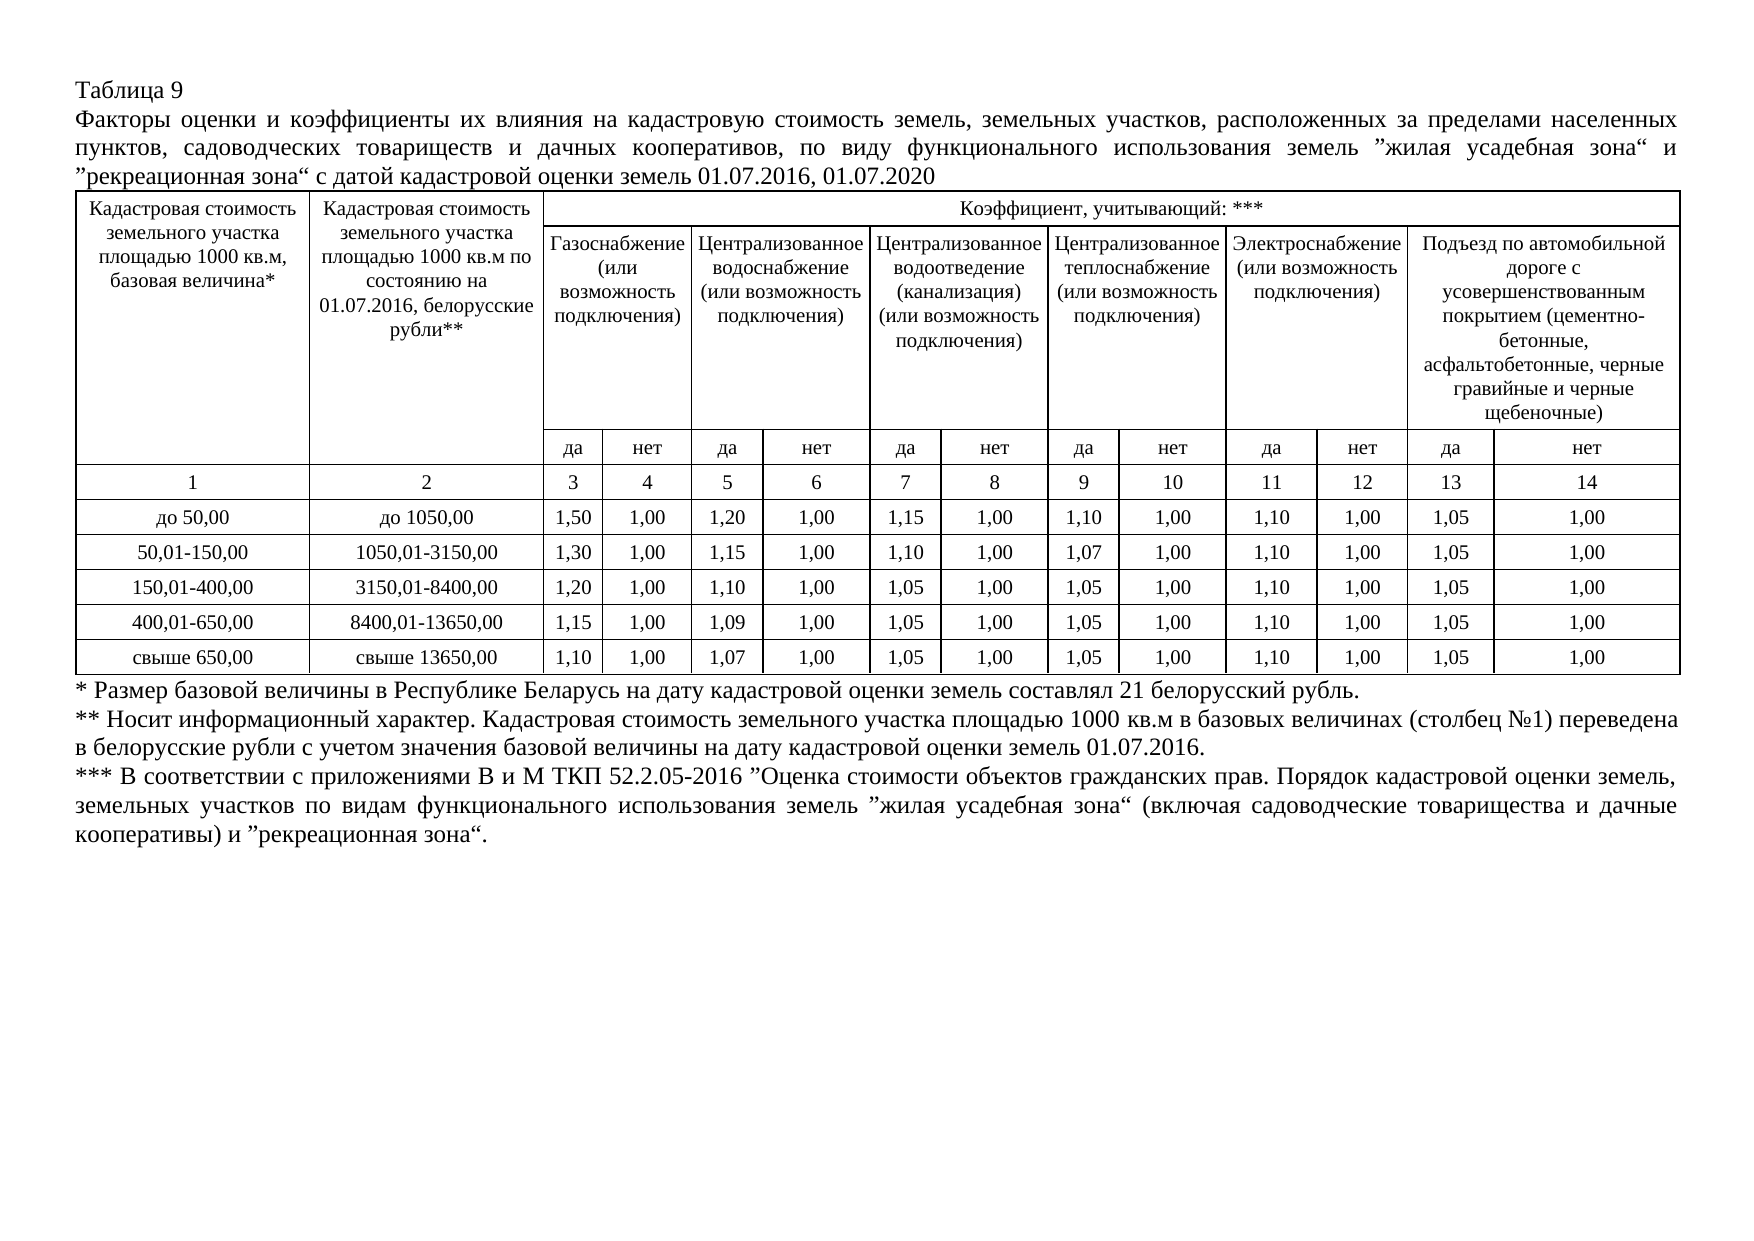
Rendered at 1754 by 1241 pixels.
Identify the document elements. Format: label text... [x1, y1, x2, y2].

table_cell 1,00 [942, 640, 1047, 673]
table_cell 1,00 [1495, 535, 1679, 568]
table_cell 1,10 [1227, 640, 1316, 673]
table_cell 1,00 [1120, 535, 1225, 568]
table_cell 1,00 [1120, 500, 1225, 533]
table_cell 1,00 [764, 640, 869, 673]
table_cell 1,15 [871, 500, 940, 533]
text Факторы оценки и коэффициенты их влияния на кадастровую стоимость земель, земельных участков, расположенных за пределами населенных пунктов, садоводческих товариществ и дачных кооперативов, по виду функционального использования земель ”жилая усадебная зона“ и ”рекреационная зона“ с датой кадастровой оценки земель 01.07.2016, 01.07.2020 [75, 104, 1679, 190]
table_cell 1,10 [692, 570, 762, 603]
table_cell 1,00 [1495, 500, 1679, 533]
table_cell 1,00 [1318, 640, 1407, 673]
table_cell 1,05 [871, 570, 940, 603]
table_cell да [1227, 430, 1316, 463]
table_cell 14 [1495, 465, 1679, 498]
table_cell 1,00 [764, 570, 869, 603]
table_cell 1,05 [1408, 500, 1493, 533]
table_cell 1,10 [544, 640, 602, 673]
text Таблица 9 [75, 75, 1679, 104]
table_cell 11 [1227, 465, 1316, 498]
table_cell 13 [1408, 465, 1493, 498]
table_cell 1,10 [1049, 500, 1118, 533]
table_cell 50,01-150,00 [77, 535, 309, 568]
table_cell 1,00 [1120, 570, 1225, 603]
text ** Носит информационный характер. Кадастровая стоимость земельного участка площадью 1000 кв.м в базовых величинах (столбец №1) переведена в белорусские рубли с учетом значения базовой величины на дату кадастровой оценки земель 01.07.2016. [75, 704, 1679, 761]
table_cell 1,20 [544, 570, 602, 603]
table_cell 8400,01-13650,00 [310, 605, 543, 638]
table_cell 1,00 [1495, 605, 1679, 638]
table_cell Электроснабжение (или возможность подключения) [1227, 227, 1407, 428]
table_cell 1,00 [1120, 640, 1225, 673]
table_cell 5 [692, 465, 762, 498]
table_cell 1,00 [603, 500, 691, 533]
table_cell 1,10 [1227, 570, 1316, 603]
table_cell 1,00 [1318, 535, 1407, 568]
table_cell 8 [942, 465, 1047, 498]
table_cell 1,20 [692, 500, 762, 533]
table_cell 1,30 [544, 535, 602, 568]
table_cell 1050,01-3150,00 [310, 535, 543, 568]
table_cell 6 [764, 465, 869, 498]
table_cell 1,00 [603, 640, 691, 673]
table_cell нет [1318, 430, 1407, 463]
table_cell 1,00 [942, 605, 1047, 638]
table_cell да [1408, 430, 1493, 463]
table_cell 1,07 [1049, 535, 1118, 568]
table_cell 1,00 [603, 570, 691, 603]
table_cell да [692, 430, 762, 463]
table_cell 1,15 [544, 605, 602, 638]
table_cell до 1050,00 [310, 500, 543, 533]
text *** В соответствии с приложениями В и М ТКП 52.2.05-2016 ”Оценка стоимости объектов гражданских прав. Порядок кадастровой оценки земель, земельных участков по видам функционального использования земель ”жилая усадебная зона“ (включая садоводческие товарищества и дачные кооперативы) и ”рекреационная зона“. [75, 761, 1679, 847]
table_cell 1,05 [1049, 570, 1118, 603]
table_cell 1,10 [1227, 535, 1316, 568]
table_cell 1,05 [871, 605, 940, 638]
table_cell 1,00 [1495, 640, 1679, 673]
table_cell да [1049, 430, 1118, 463]
table_cell 1,00 [1318, 605, 1407, 638]
table_cell до 50,00 [77, 500, 309, 533]
table_cell нет [603, 430, 691, 463]
table_cell 2 [310, 465, 543, 498]
table_cell да [544, 430, 602, 463]
table_cell Централизованное водоснабжение (или возможность подключения) [692, 227, 869, 428]
table_cell 12 [1318, 465, 1407, 498]
table_cell нет [1120, 430, 1225, 463]
table_cell 1,15 [692, 535, 762, 568]
table_cell 4 [603, 465, 691, 498]
table_cell 1,00 [1318, 570, 1407, 603]
table_cell 1,00 [942, 570, 1047, 603]
table_cell 1,05 [1408, 570, 1493, 603]
table_cell 1,00 [1495, 570, 1679, 603]
text * Размер базовой величины в Республике Беларусь на дату кадастровой оценки земель составлял 21 белорусский рубль. [75, 675, 1679, 704]
table_cell 3150,01-8400,00 [310, 570, 543, 603]
table_cell свыше 13650,00 [310, 640, 543, 673]
table_cell 1,00 [942, 535, 1047, 568]
table_cell 10 [1120, 465, 1225, 498]
table_cell нет [764, 430, 869, 463]
table_cell 1,07 [692, 640, 762, 673]
table_cell Газоснабжение (или возможность подключения) [544, 227, 691, 428]
table_header Коэффициент, учитывающий: *** [544, 192, 1679, 225]
table_cell 400,01-650,00 [77, 605, 309, 638]
table_cell 1,00 [764, 605, 869, 638]
table_cell 1,00 [942, 500, 1047, 533]
table_cell 150,01-400,00 [77, 570, 309, 603]
table_cell 1,00 [603, 535, 691, 568]
table_cell 1,10 [1227, 605, 1316, 638]
table_cell 1,00 [764, 500, 869, 533]
table_cell 1,09 [692, 605, 762, 638]
table_cell 1,00 [603, 605, 691, 638]
table_cell свыше 650,00 [77, 640, 309, 673]
table_cell 1,05 [871, 640, 940, 673]
table_cell Подъезд по автомобильной дороге с усовершенствованным покрытием (цементно-бетонные, асфальтобетонные, черные гравийные и черные щебеночные) [1408, 227, 1679, 428]
table_cell 1,05 [1049, 605, 1118, 638]
table_cell 1,05 [1408, 535, 1493, 568]
table_cell 1,50 [544, 500, 602, 533]
table_cell да [871, 430, 940, 463]
table_cell Централизованное водоотведение (канализация) (или возможность подключения) [871, 227, 1047, 428]
table_cell нет [942, 430, 1047, 463]
table_cell 1,00 [1120, 605, 1225, 638]
table_header Кадастровая стоимость земельного участка площадью 1000 кв.м, базовая величина* [77, 192, 309, 463]
table_cell 3 [544, 465, 602, 498]
table_cell 1,10 [871, 535, 940, 568]
table_cell 1,00 [1318, 500, 1407, 533]
table_cell 1,00 [764, 535, 869, 568]
table_cell 7 [871, 465, 940, 498]
table_cell 1,05 [1408, 605, 1493, 638]
table_header Кадастровая стоимость земельного участка площадью 1000 кв.м по состоянию на 01.07.2016, белорусские рубли** [310, 192, 543, 463]
table_cell 1 [77, 465, 309, 498]
table_cell 9 [1049, 465, 1118, 498]
table_cell 1,05 [1049, 640, 1118, 673]
table_cell 1,10 [1227, 500, 1316, 533]
table_cell 1,05 [1408, 640, 1493, 673]
table_cell Централизованное теплоснабжение (или возможность подключения) [1049, 227, 1225, 428]
table_cell нет [1495, 430, 1679, 463]
